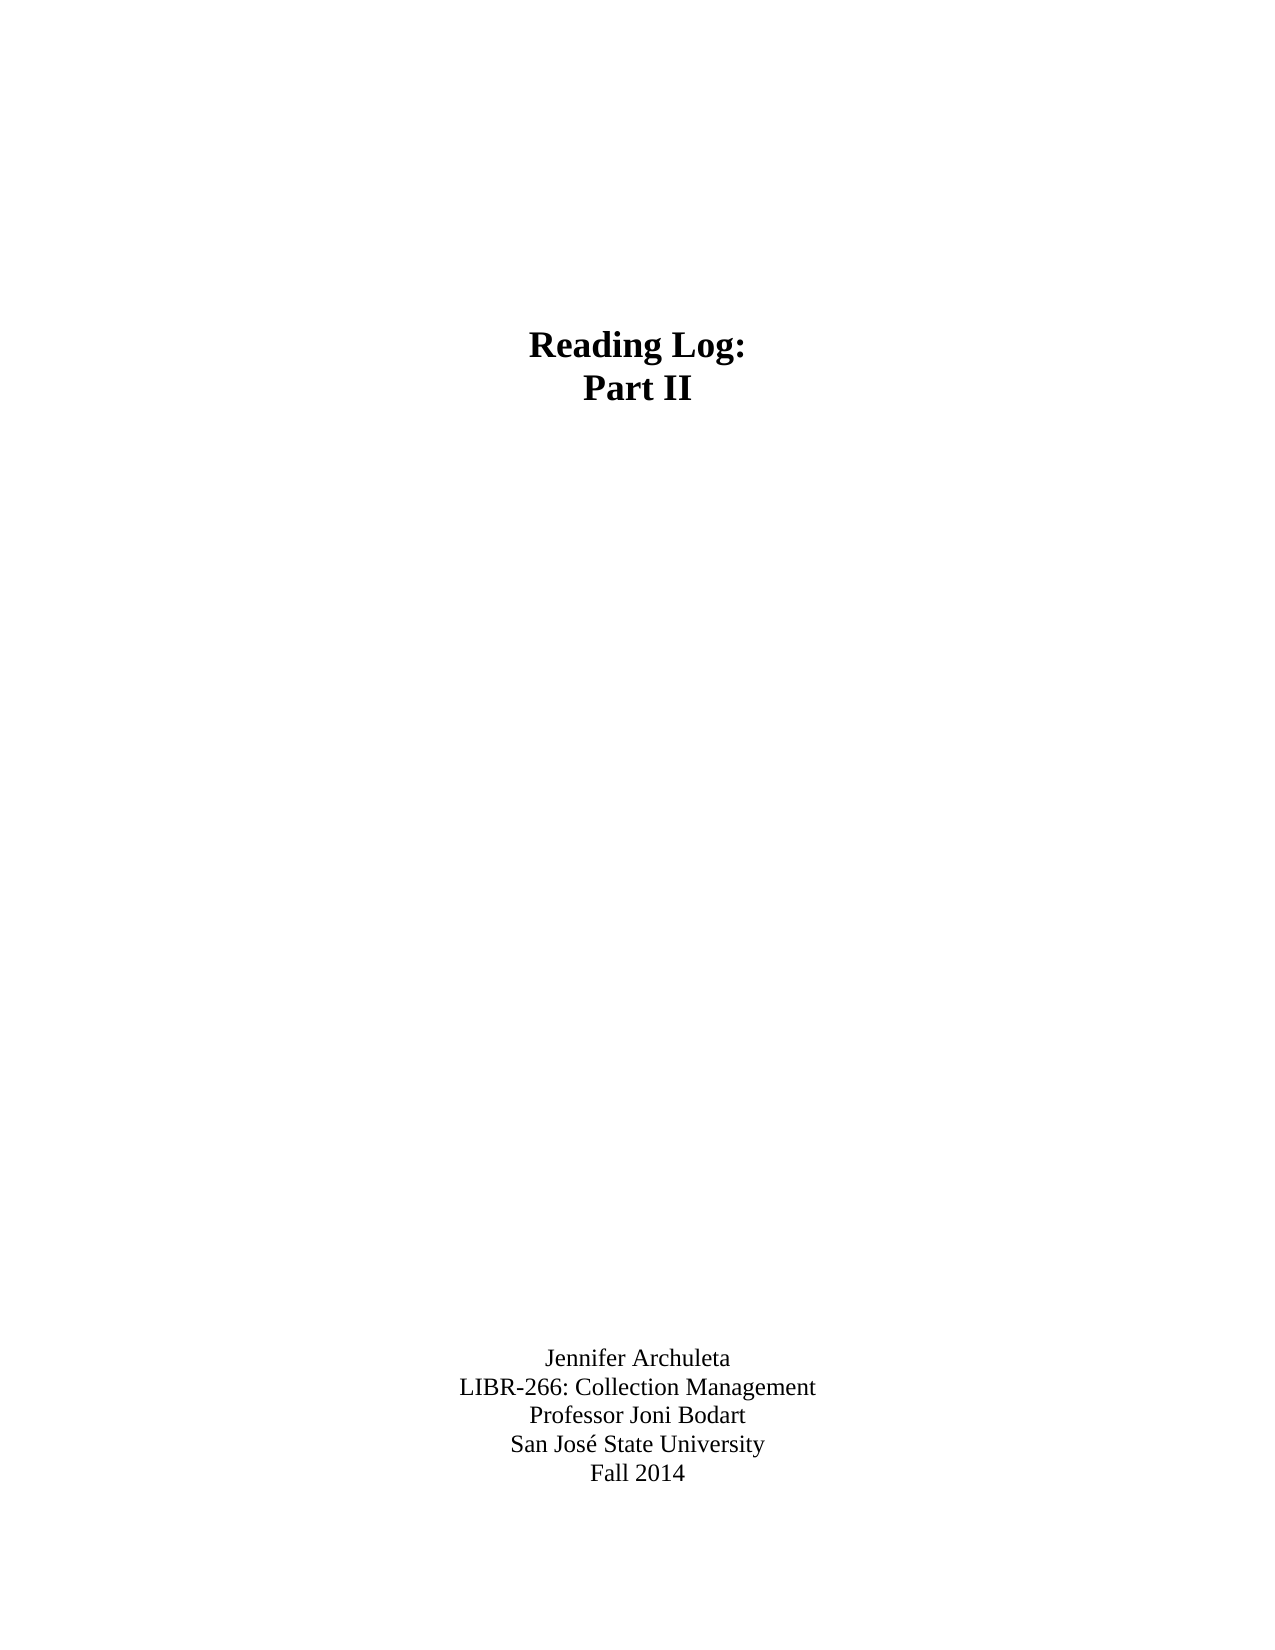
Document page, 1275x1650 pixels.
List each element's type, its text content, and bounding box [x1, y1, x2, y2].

text Fall 2014 [150, 1458, 1125, 1487]
text Jennifer Archuleta [150, 1343, 1125, 1372]
text San José State University [603, 1429, 1125, 1458]
text Professor Joni Bodart [150, 1401, 1125, 1429]
text Reading Log: [150, 322, 1125, 366]
text LIBR-266: Collection Management [150, 1372, 1125, 1401]
text Part II [150, 366, 1125, 409]
text San José State University [150, 1429, 597, 1458]
